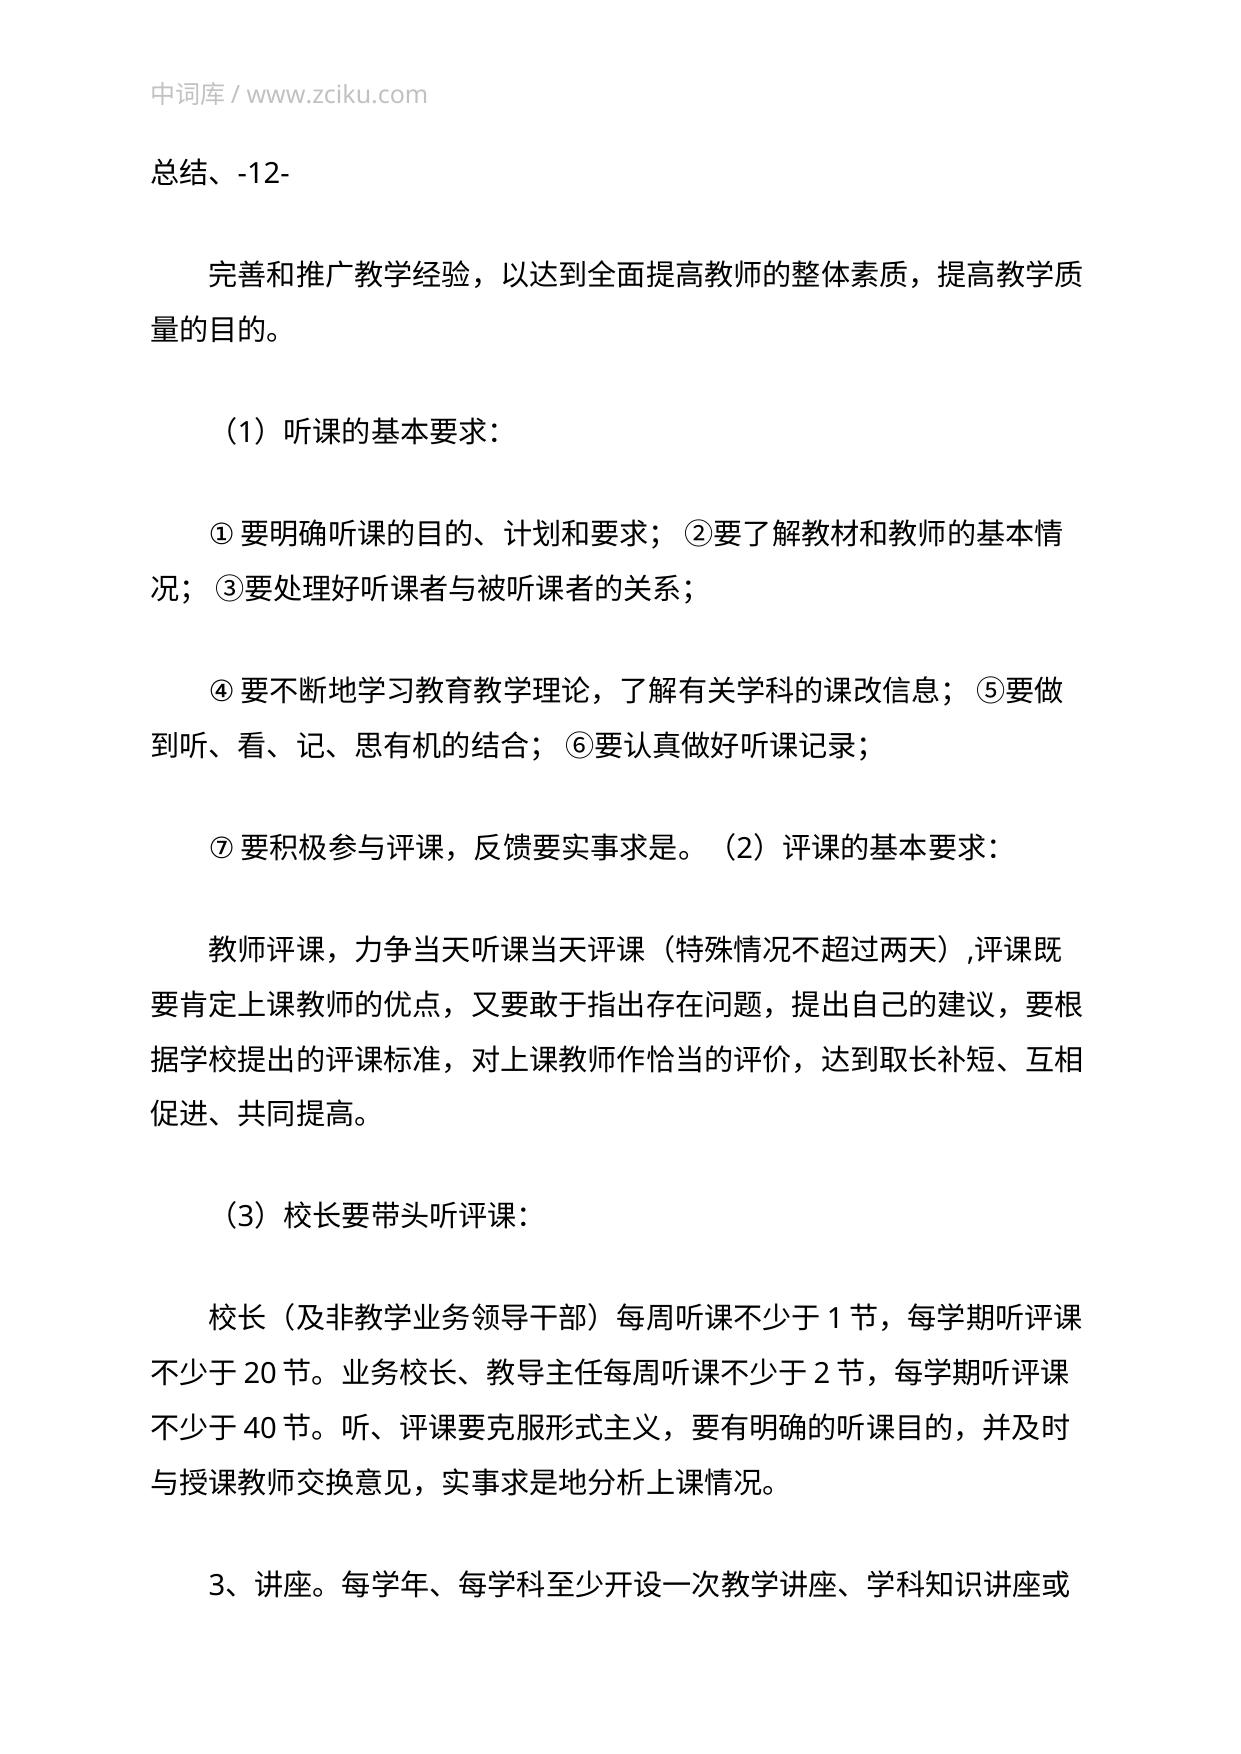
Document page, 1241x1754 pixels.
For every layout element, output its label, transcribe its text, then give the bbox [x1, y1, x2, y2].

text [150, 150, 1090, 192]
text 教师评课，力争当天听课当天评课（特殊情况不超过两天）,评课既要肯定上课教师的优点，又要敢于指出存在问题，提出自己的建议，要根据学校提出的评课标准，对上课教师作恰当的评价，达到取长补短、互相促进、共同提高。 [150, 926, 1090, 1133]
text （3）校长要带头听评课： [150, 1193, 1090, 1235]
text 完善和推广教学经验，以达到全面提高教师的整体素质，提高教学质量的目的。 [150, 252, 1090, 349]
text ④要不断地学习教育教学理论，了解有关学科的课改信息； ⑤要做到听、看、记、思有机的结合； ⑥要认真做好听课记录； [150, 667, 1090, 765]
text 校长（及非教学业务领导干部）每周听课不少于1节，每学期听评课不少于20节。业务校长、教导主任每周听课不少于2节，每学期听评课不少于40节。听、评课要克服形式主义，要有明确的听课目的，并及时与授课教师交换意见，实事求是地分析上课情况。 [150, 1295, 1090, 1502]
text （1）听课的基本要求： [150, 409, 1090, 451]
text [150, 1561, 1090, 1604]
text ⑦要积极参与评课，反馈要实事求是。（2）评课的基本要求： [150, 824, 1090, 867]
text ①要明确听课的目的、计划和要求； ②要了解教材和教师的基本情况； ③要处理好听课者与被听课者的关系； [150, 511, 1090, 608]
